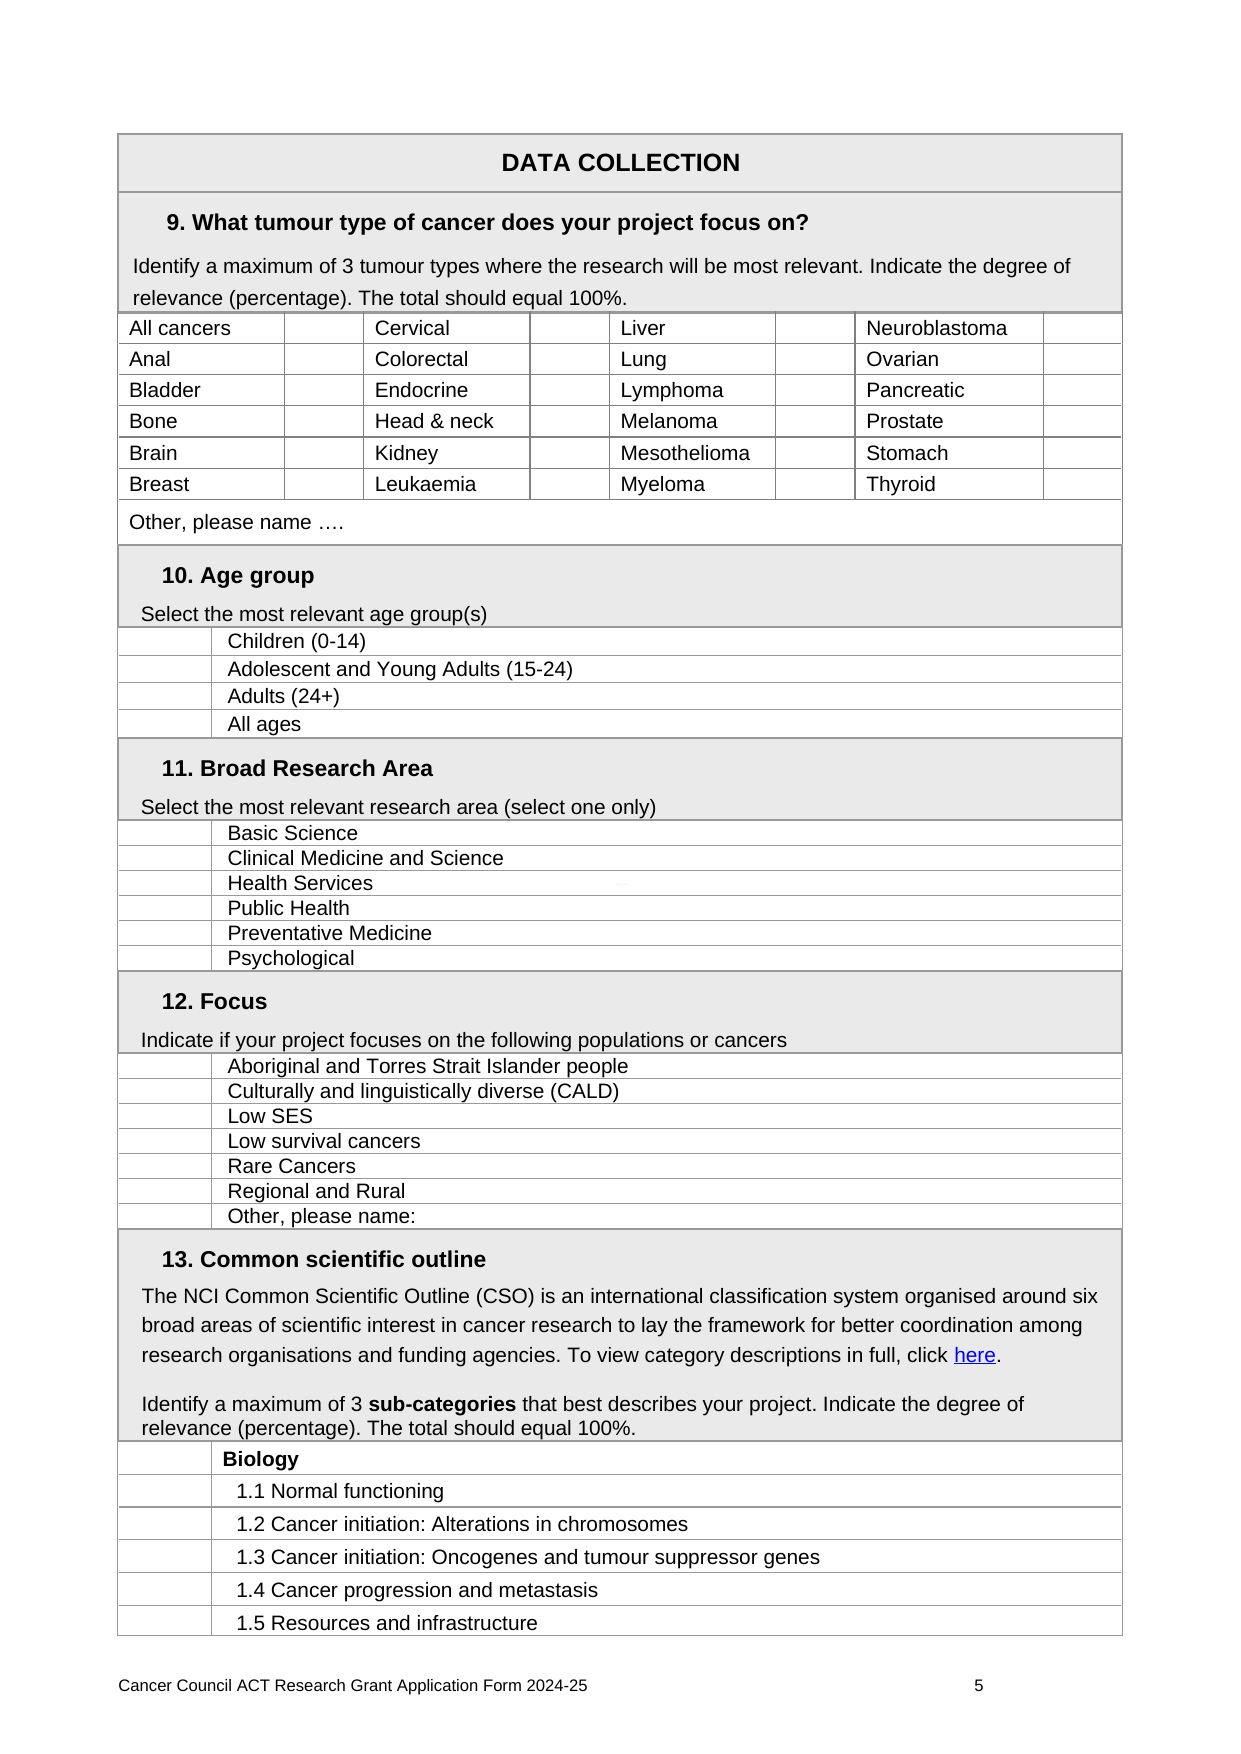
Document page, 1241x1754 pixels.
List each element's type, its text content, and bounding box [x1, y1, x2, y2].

table_cell [285, 314, 363, 343]
table_cell Clinical Medicine and Science [212, 845, 1122, 870]
table_cell Colorectal [364, 344, 529, 374]
table_cell [118, 1103, 211, 1128]
table_header DATA COLLECTION [119, 135, 1121, 191]
table_cell Head & neck [364, 406, 529, 436]
table_cell Regional and Rural [212, 1178, 1122, 1203]
table_cell Bone [118, 405, 284, 436]
table_cell [285, 406, 363, 436]
table_cell [531, 469, 609, 499]
table_cell Melanoma [610, 406, 775, 436]
table_cell [118, 655, 211, 682]
table_cell [1044, 343, 1122, 374]
table_cell Cervical [364, 314, 529, 343]
table_cell Kidney [364, 438, 529, 468]
table_cell [776, 406, 854, 436]
table_cell [118, 1128, 211, 1153]
table_cell [118, 920, 211, 945]
table_cell 1.1 Normal functioning [212, 1474, 1122, 1506]
table_cell Biology [212, 1442, 1122, 1474]
table_cell Ovarian [856, 344, 1043, 374]
table_cell Basic Science [212, 821, 1122, 845]
table_cell [118, 870, 211, 895]
table_cell [118, 1572, 211, 1605]
table_cell [118, 1474, 211, 1506]
table_cell [531, 438, 609, 468]
table_cell [776, 344, 854, 374]
table_cell [1044, 374, 1122, 405]
table_cell All cancers [118, 314, 284, 343]
table_cell 1.4 Cancer progression and metastasis [212, 1572, 1122, 1605]
table_cell [118, 845, 211, 870]
table_cell [285, 438, 363, 468]
table_cell [285, 375, 363, 405]
table_cell Leukaemia [364, 469, 529, 499]
table_cell Bladder [118, 374, 284, 405]
table_cell [118, 821, 211, 845]
table_cell 1.3 Cancer initiation: Oncogenes and tumour suppressor genes [212, 1539, 1122, 1572]
table_cell 13. Common scientific outline The NCI Common Scientific Outline (CSO) is an international classification system organised around six broad areas of scientific interest in cancer research to lay the framework for better coordination among research organisations and funding agencies. To view category descriptions in full, click here. Identify a maximum of 3 sub-categories that best describes your project. Indicate the degree of relevance (percentage). The total should equal 100%. [119, 1230, 1121, 1440]
table_cell Prostate [856, 406, 1043, 436]
table_cell Adolescent and Young Adults (15-24) [212, 655, 1122, 682]
table_cell Low survival cancers [212, 1128, 1122, 1153]
table_cell [1044, 405, 1122, 436]
table_cell [118, 1078, 211, 1103]
table_cell [118, 1605, 211, 1634]
table_cell Aboriginal and Torres Strait Islander people [212, 1054, 1122, 1078]
table_cell Brain [118, 436, 284, 468]
table_cell [118, 1153, 211, 1178]
table_cell [118, 1203, 211, 1228]
table_cell 11. Broad Research Area Select the most relevant research area (select one only) [119, 739, 1121, 819]
table_cell [118, 1054, 211, 1078]
table_cell Anal [118, 343, 284, 374]
table_cell [118, 895, 211, 920]
table_cell Lymphoma [610, 375, 775, 405]
table_cell [776, 469, 854, 499]
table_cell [212, 1605, 1122, 1634]
table_cell Liver [610, 314, 775, 343]
table_cell Rare Cancers [212, 1153, 1122, 1178]
table_cell [118, 945, 211, 970]
table_cell Mesothelioma [610, 438, 775, 468]
table_cell [531, 344, 609, 374]
table_cell Low SES [212, 1103, 1122, 1128]
table_cell 9. What tumour type of cancer does your project focus on? Identify a maximum of 3 tumour types where the research will be most relevant. Indicate the degree of relevance (percentage). The total should equal 100%. [119, 193, 1121, 311]
table_cell All ages [212, 709, 1122, 737]
table_cell Other, please name …. [118, 499, 1122, 544]
table_cell 12. Focus Indicate if your project focuses on the following populations or cancers [119, 972, 1121, 1052]
table_cell [1044, 436, 1122, 468]
table_cell [531, 406, 609, 436]
table_cell 10. Age group Select the most relevant age group(s) [119, 546, 1121, 626]
table_cell [118, 1178, 211, 1203]
table_cell Pancreatic [856, 375, 1043, 405]
table_cell Other, please name: [212, 1203, 1122, 1228]
table_cell Preventative Medicine [212, 920, 1122, 945]
table_cell [118, 1506, 211, 1539]
table_cell [285, 469, 363, 499]
table_cell Adults (24+) [212, 682, 1122, 709]
table_cell [118, 682, 211, 709]
table_cell Stomach [856, 438, 1043, 468]
table_cell Children (0-14) [212, 628, 1122, 654]
table_cell Psychological [212, 945, 1122, 970]
table_cell Neuroblastoma [856, 314, 1043, 343]
table_cell Public Health [212, 895, 1122, 920]
table_cell Health Services [212, 870, 1122, 895]
table_cell [118, 1442, 211, 1474]
table_cell 1.2 Cancer initiation: Alterations in chromosomes [212, 1506, 1122, 1539]
table_cell [118, 1539, 211, 1572]
table_cell Breast [118, 468, 284, 499]
table_cell [1044, 314, 1122, 343]
table_cell [776, 375, 854, 405]
table_cell Endocrine [364, 375, 529, 405]
table_cell [118, 709, 211, 737]
table_cell [776, 314, 854, 343]
table_cell [776, 438, 854, 468]
table_cell Thyroid [856, 469, 1043, 499]
table_cell [531, 314, 609, 343]
table_cell [285, 344, 363, 374]
table_cell [531, 375, 609, 405]
table_cell [118, 628, 211, 654]
table_cell Myeloma [610, 469, 775, 499]
table_cell Lung [610, 344, 775, 374]
table_cell Culturally and linguistically diverse (CALD) [212, 1078, 1122, 1103]
table_cell [1044, 468, 1122, 499]
